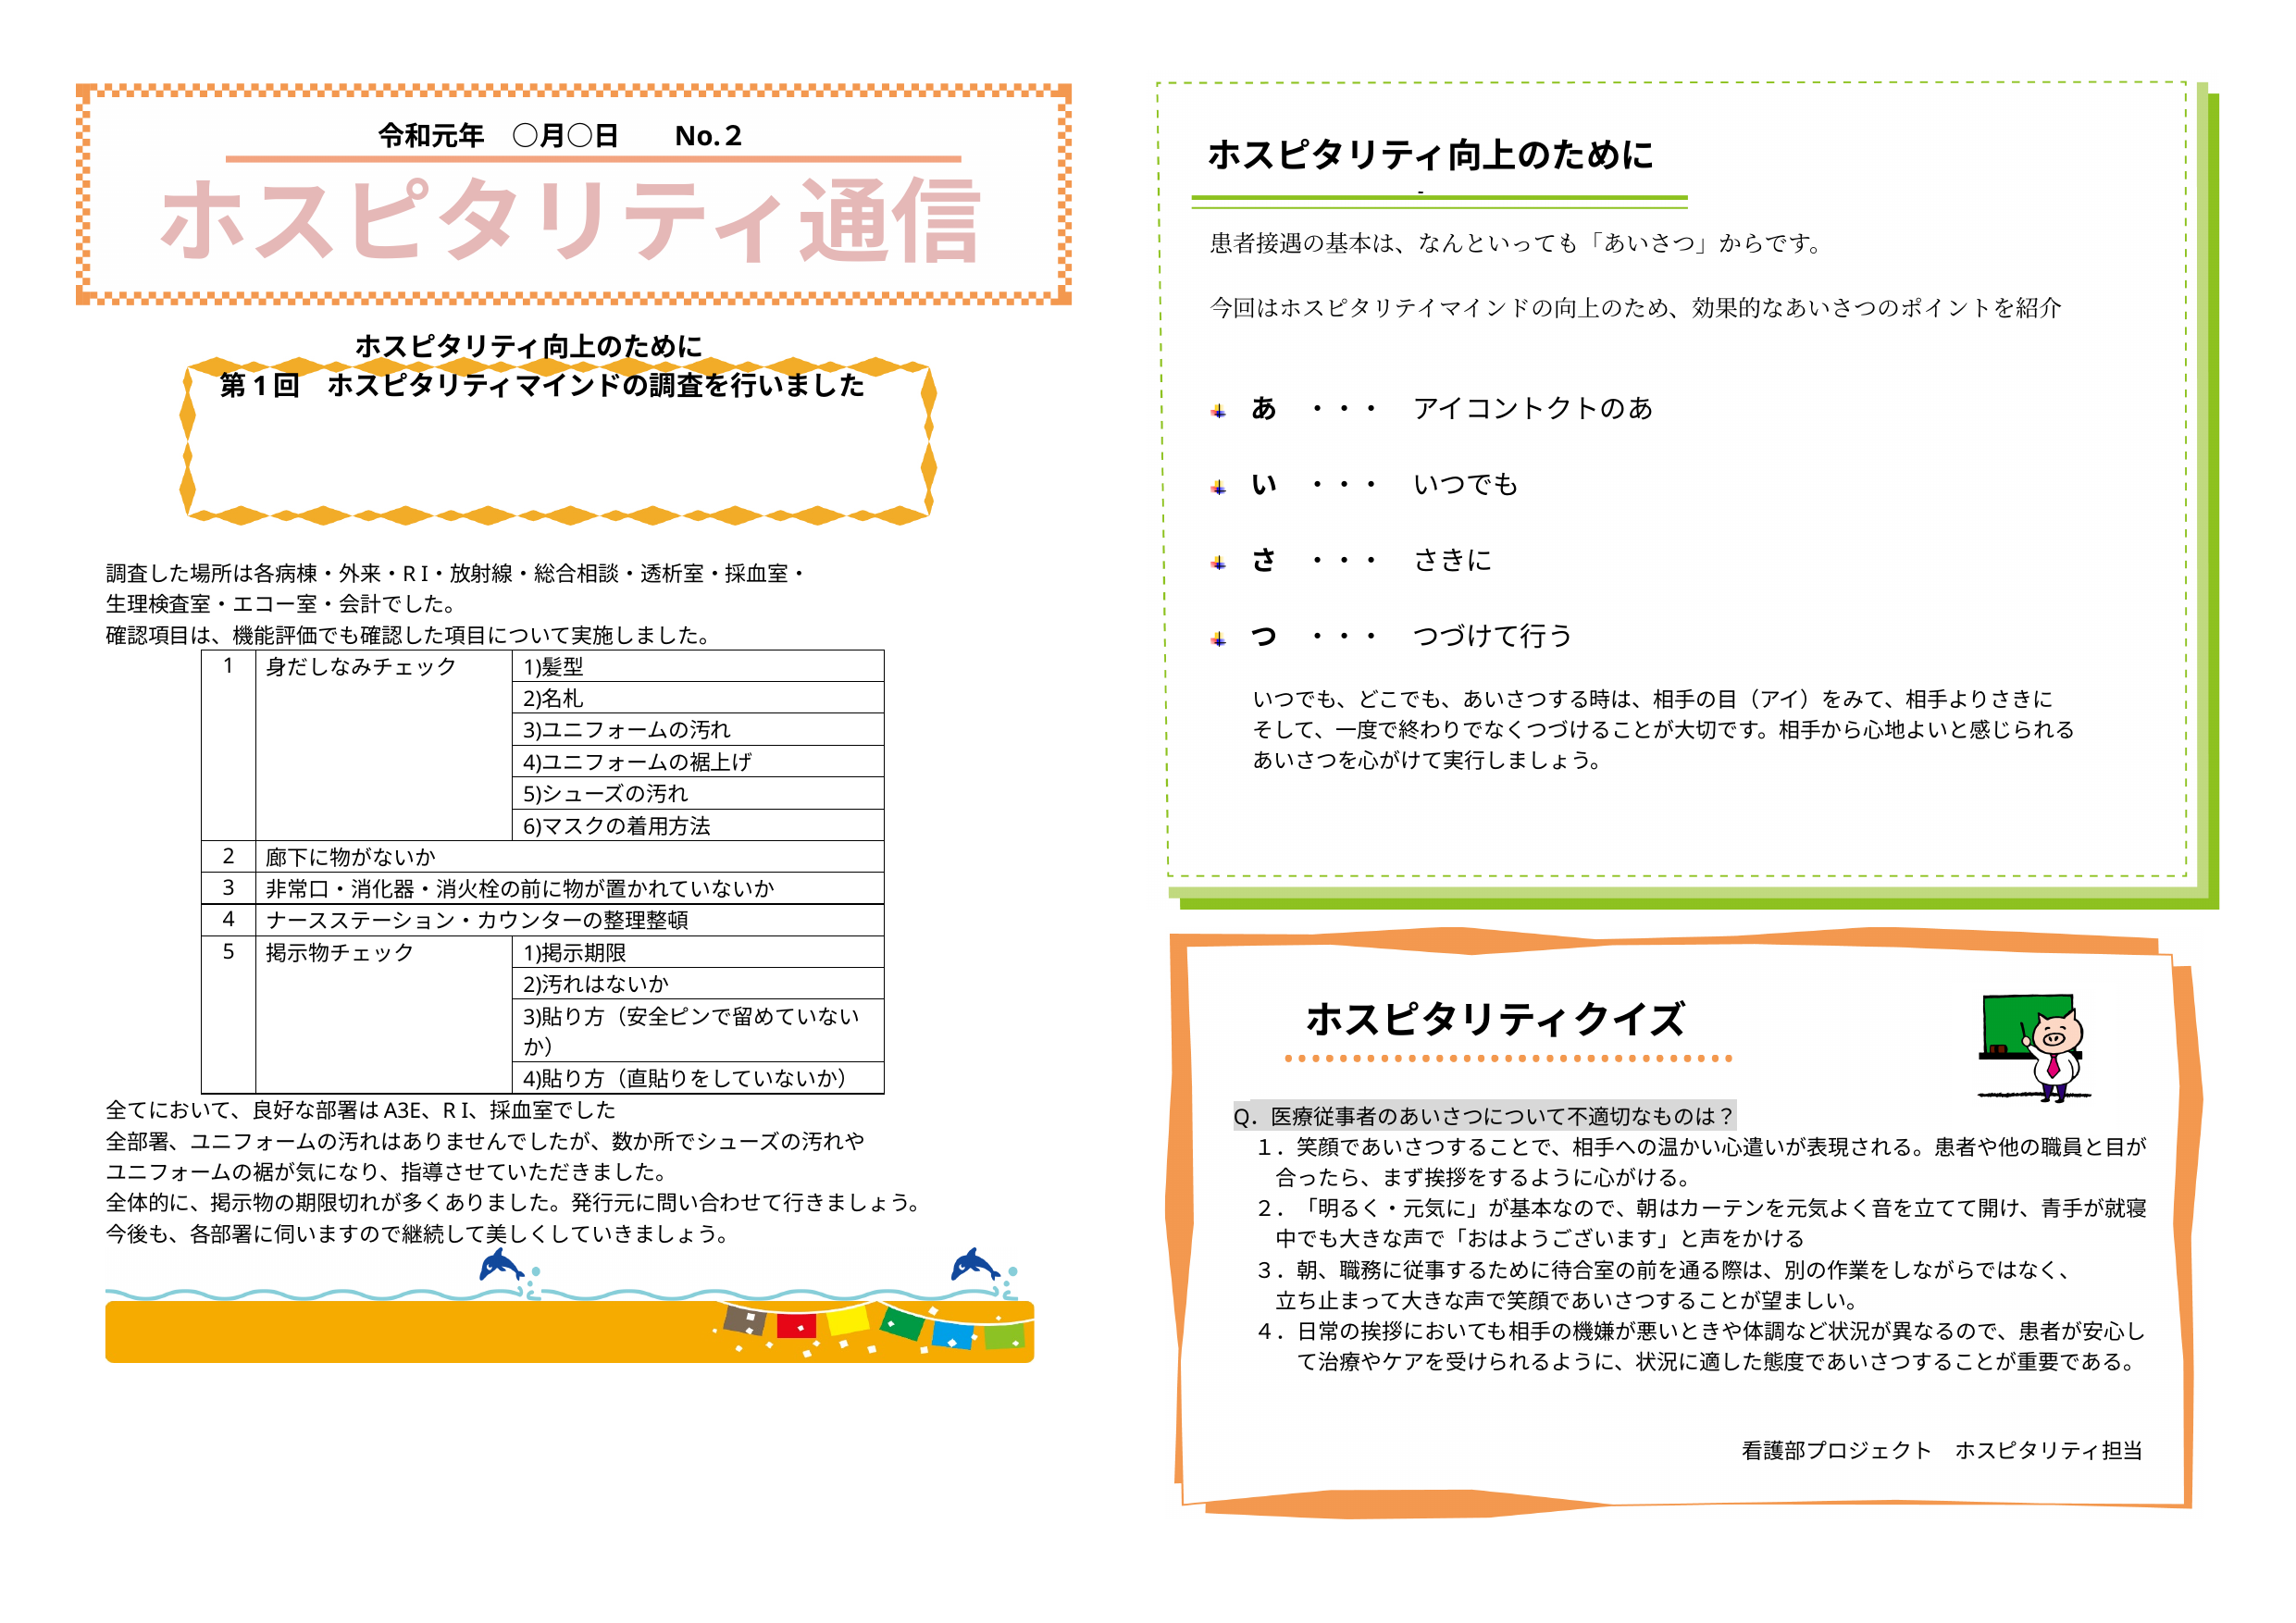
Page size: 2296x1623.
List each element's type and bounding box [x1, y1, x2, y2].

picture [1164, 927, 2203, 1519]
picture [76, 83, 1073, 305]
picture [1146, 70, 2220, 910]
picture [179, 356, 937, 526]
picture [105, 1247, 1035, 1363]
